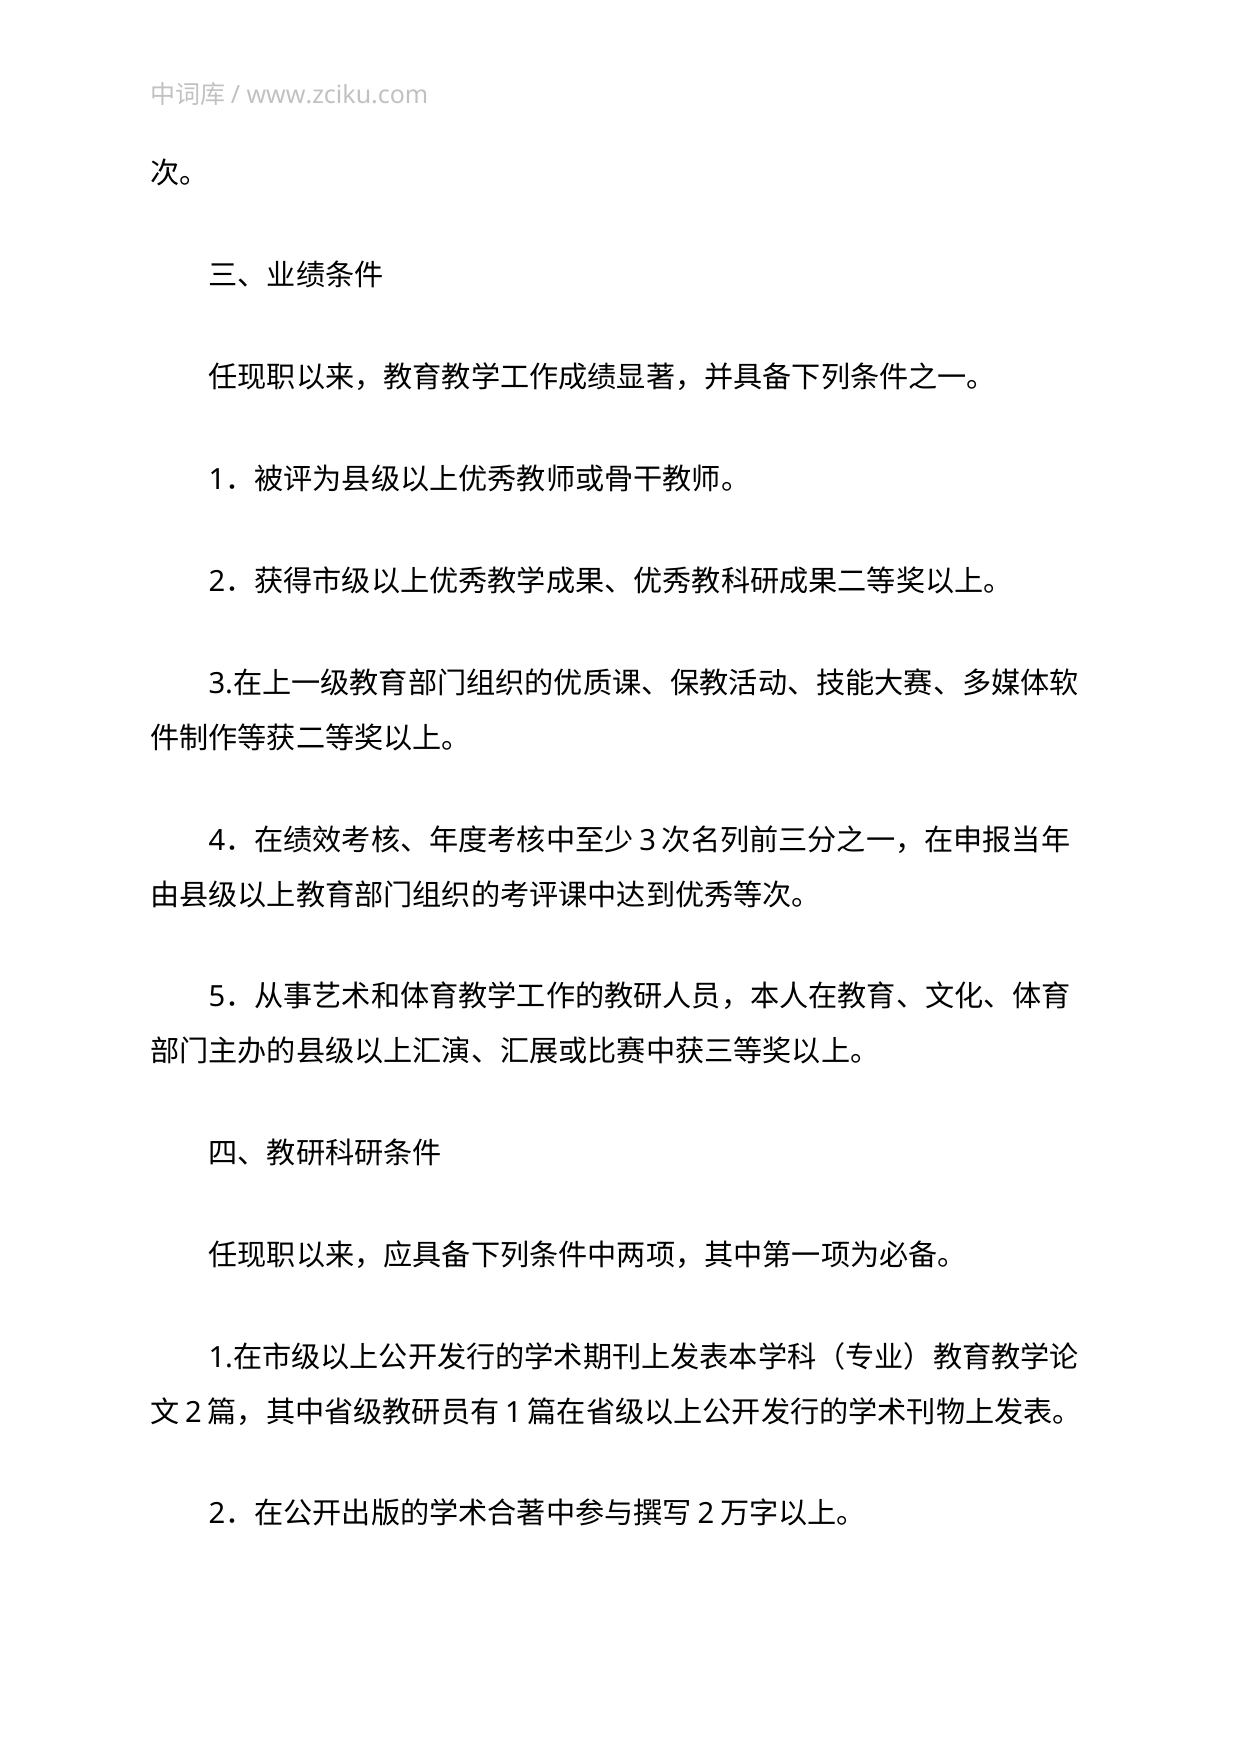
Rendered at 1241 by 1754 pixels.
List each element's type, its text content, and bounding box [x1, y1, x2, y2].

text 1.在市级以上公开发行的学术期刊上发表本学科（专业）教育教学论文2篇，其中省级教研员有1篇在省级以上公开发行的学术刊物上发表。 [150, 1333, 1090, 1431]
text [150, 150, 1090, 192]
text 任现职以来，教育教学工作成绩显著，并具备下列条件之一。 [150, 353, 1090, 396]
text 1．被评为县级以上优秀教师或骨干教师。 [150, 455, 1090, 498]
text 四、教研科研条件 [150, 1129, 1090, 1172]
text 5．从事艺术和体育教学工作的教研人员，本人在教育、文化、体育部门主办的县级以上汇演、汇展或比赛中获三等奖以上。 [150, 973, 1090, 1070]
text 三、业绩条件 [150, 252, 1090, 294]
text 2．在公开出版的学术合著中参与撰写2万字以上。 [150, 1490, 1090, 1532]
text 任现职以来，应具备下列条件中两项，其中第一项为必备。 [150, 1231, 1090, 1274]
text 3.在上一级教育部门组织的优质课、保教活动、技能大赛、多媒体软件制作等获二等奖以上。 [150, 659, 1090, 757]
text 4．在绩效考核、年度考核中至少3次名列前三分之一，在申报当年由县级以上教育部门组织的考评课中达到优秀等次。 [150, 816, 1090, 913]
text 2．获得市级以上优秀教学成果、优秀教科研成果二等奖以上。 [150, 557, 1090, 600]
